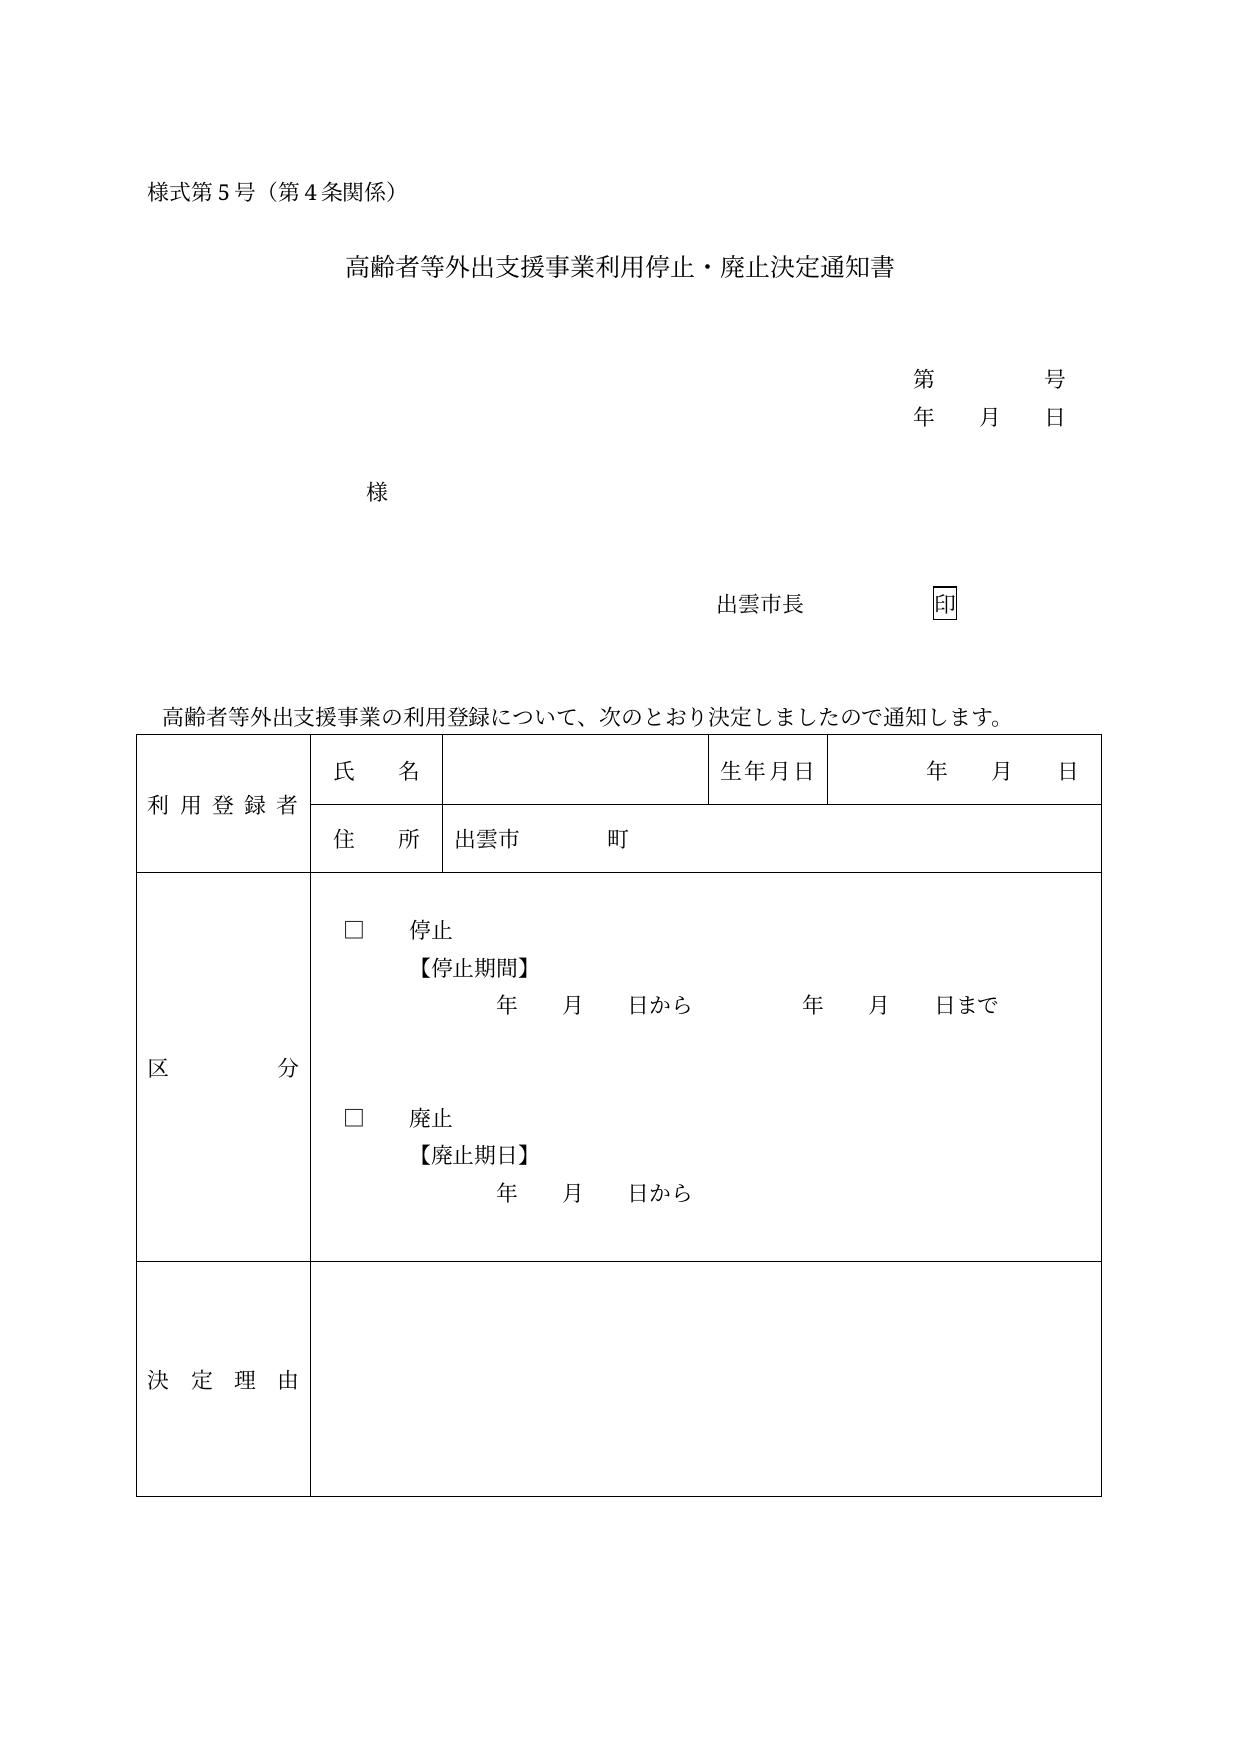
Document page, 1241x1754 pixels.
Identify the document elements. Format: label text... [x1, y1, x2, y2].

text 様 [148, 472, 1092, 509]
text 年 月 日 [148, 397, 1092, 434]
text 高齢者等外出支援事業利用停止・廃止決定通知書 [148, 247, 1092, 284]
table_cell 出雲市 町 [443, 805, 1101, 872]
table_header 生年月日 [709, 735, 827, 804]
text 出雲市長 印 [148, 584, 1092, 622]
table_header 年 月 日 [828, 735, 1101, 804]
text 様式第5号（第4条関係） [148, 172, 1092, 209]
table_cell [311, 1262, 1101, 1496]
table_header 氏 名 [311, 735, 442, 804]
table_cell □ 停止 【停止期間】 年 月 日から 年 月 日まで □ 廃止 【廃止期日】 年 月 日から [311, 873, 1101, 1261]
table_cell 区分 [137, 873, 310, 1261]
text 高齢者等外出支援事業の利用登録について、次のとおり決定しましたので通知します。 [162, 697, 1092, 734]
table_header 利用登録者 [137, 735, 310, 872]
table_cell 住 所 [311, 805, 442, 872]
table_header [443, 735, 708, 804]
text 第 号 [148, 359, 1092, 397]
table_cell 決定理由 [137, 1262, 310, 1496]
